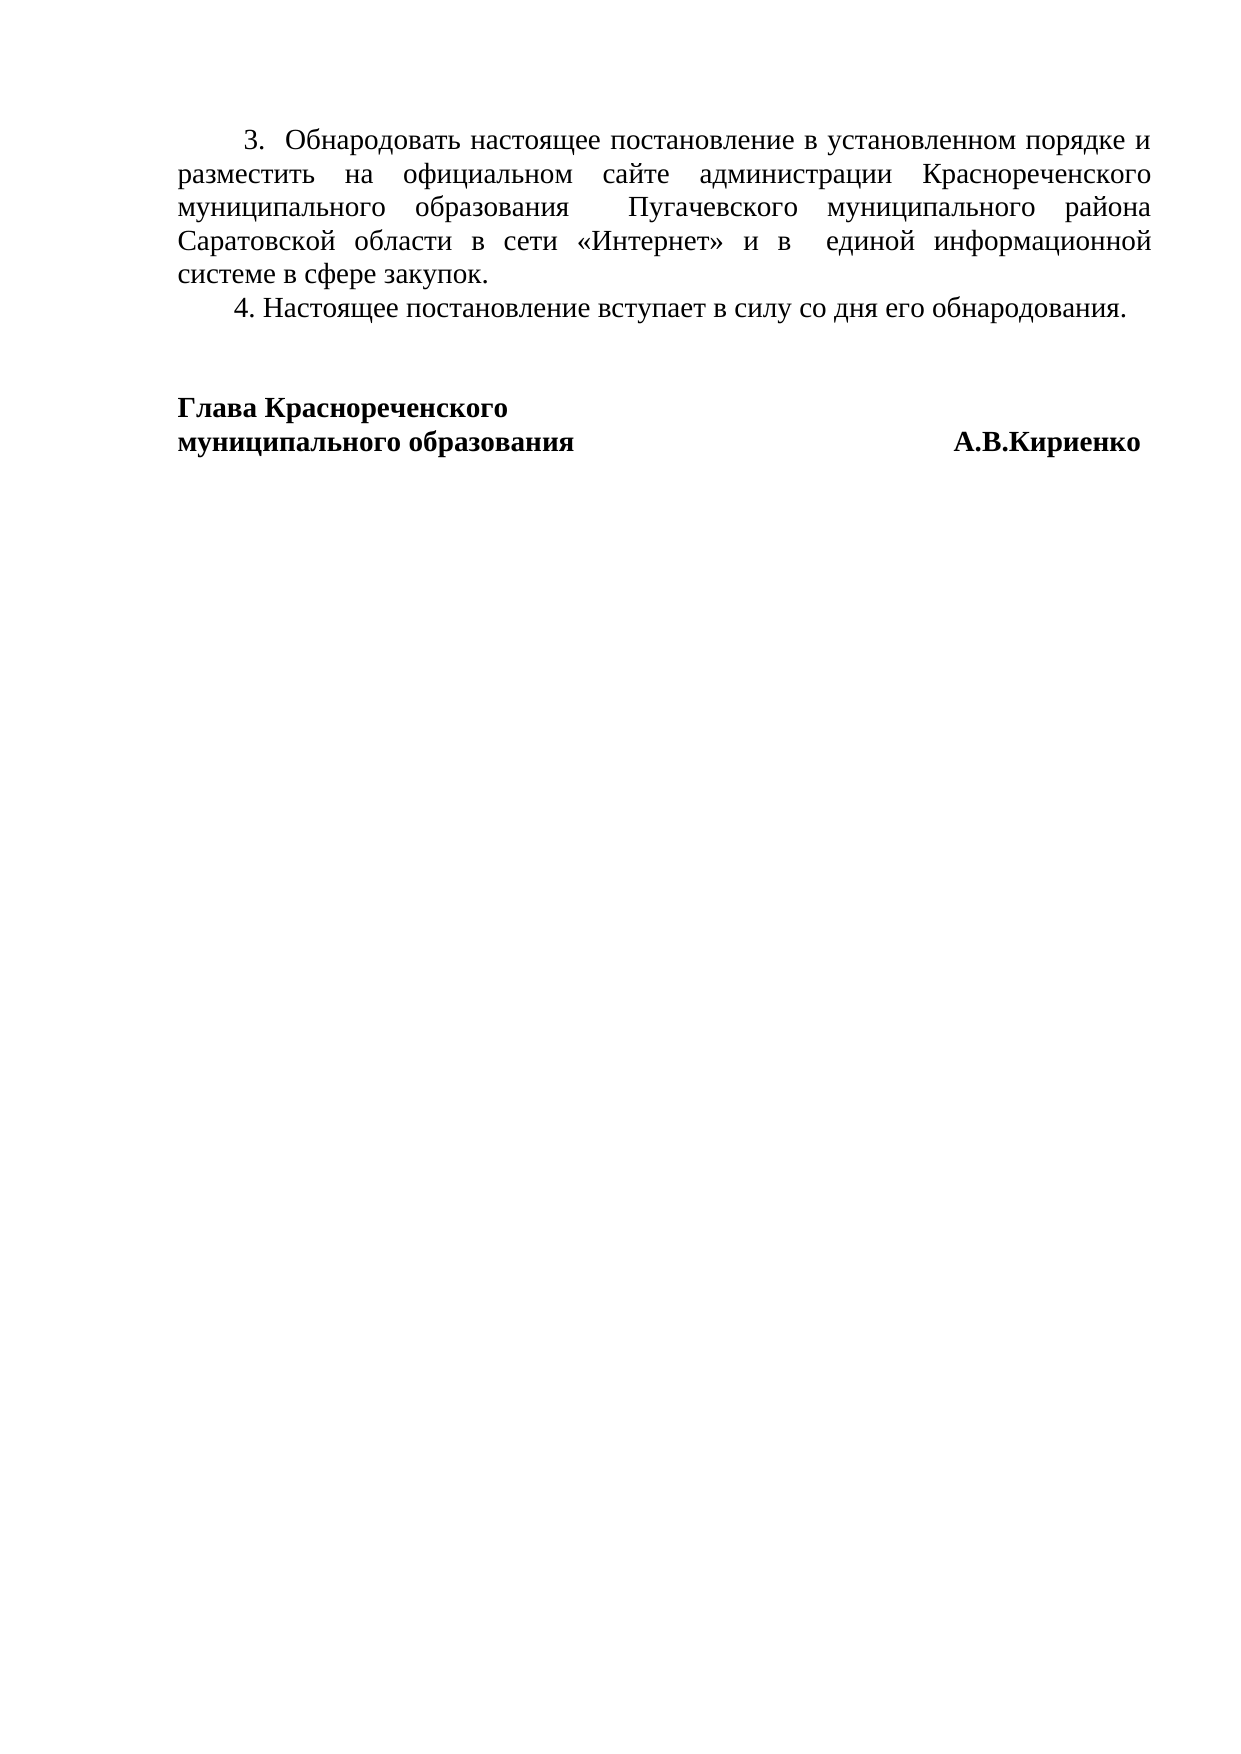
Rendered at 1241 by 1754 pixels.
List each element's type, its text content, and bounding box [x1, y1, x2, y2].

text 3. Обнародовать настоящее постановление в установленном порядке и разместить на официальном сайте администрации Краснореченского муниципального образования Пугачевского муниципального района Саратовской области в сети «Интернет» и в единой информационной системе в сфере закупок. [177, 122, 1152, 290]
text 4. Настоящее постановление вступает в силу со дня его обнародования. [177, 290, 1152, 323]
text Глава Краснореченского [177, 391, 1152, 424]
text муниципального образования А.В.Кириенко [177, 424, 1152, 458]
